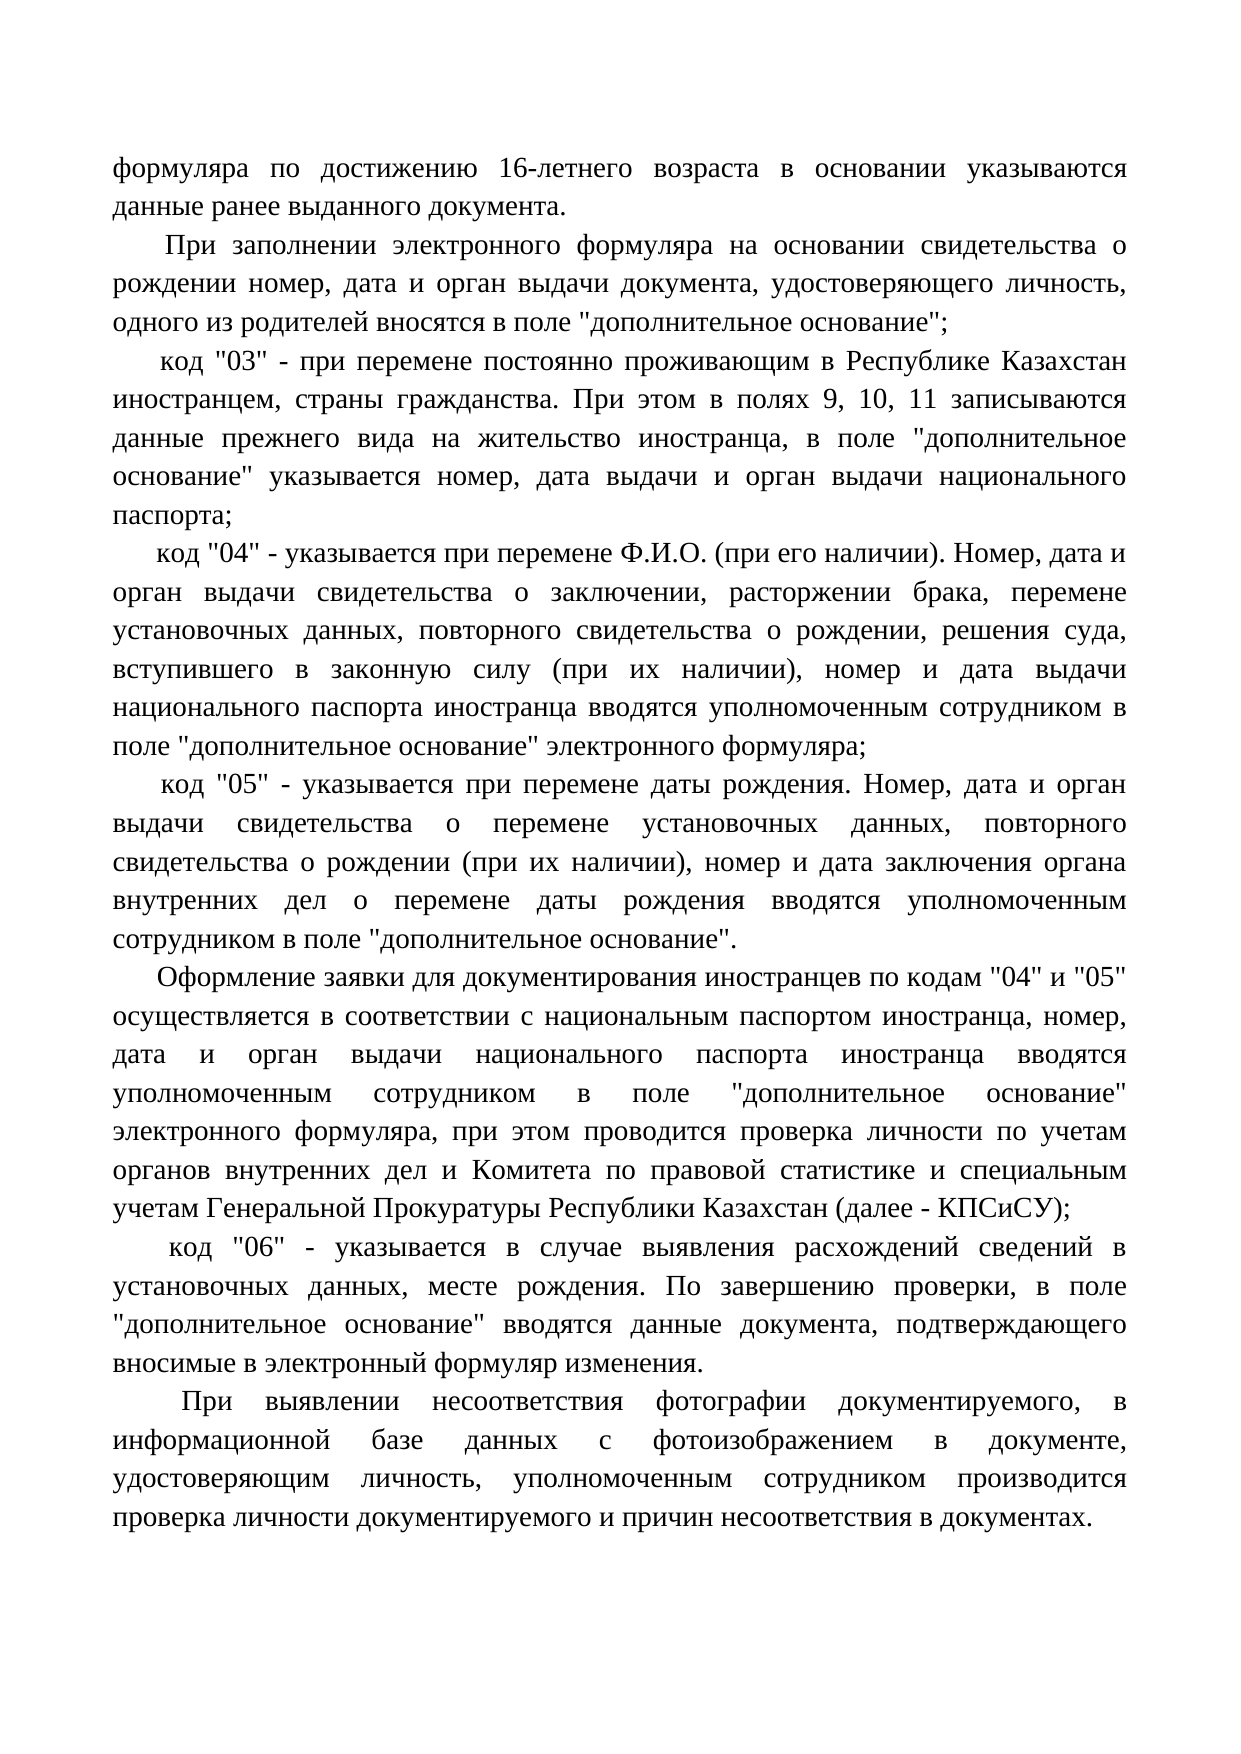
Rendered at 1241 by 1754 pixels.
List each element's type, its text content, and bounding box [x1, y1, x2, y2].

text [112, 150, 1128, 222]
text Оформление заявки для документирования иностранцев по кодам "04" и "05" осуществляется в соответствии с национальным паспортом иностранца, номер, дата и орган выдачи национального паспорта иностранца вводятся уполномоченным сотрудником в поле "дополнительное основание" электронного формуляра, при этом проводится проверка личности по учетам органов внутренних дел и Комитета по правовой статистике и специальным учетам Генеральной Прокуратуры Республики Казахстан (далее - КПСиСУ); [112, 959, 1128, 1224]
text код "03" - при перемене постоянно проживающим в Республике Казахстан иностранцем, страны гражданства. При этом в полях 9, 10, 11 записываются данные прежнего вида на жительство иностранца, в поле "дополнительное основание" указывается номер, дата выдачи и орган выдачи национального паспорта; [112, 343, 1128, 530]
text При заполнении электронного формуляра на основании свидетельства о рождении номер, дата и орган выдачи документа, удостоверяющего личность, одного из родителей вносятся в поле "дополнительное основание"; [112, 227, 1128, 338]
text код "04" - указывается при перемене Ф.И.О. (при его наличии). Номер, дата и орган выдачи свидетельства о заключении, расторжении брака, перемене установочных данных, повторного свидетельства о рождении, решения суда, вступившего в законную силу (при их наличии), номер и дата выдачи национального паспорта иностранца вводятся уполномоченным сотрудником в поле "дополнительное основание" электронного формуляра; [112, 535, 1128, 762]
text код "06" - указывается в случае выявления расхождений сведений в установочных данных, месте рождения. По завершению проверки, в поле "дополнительное основание" вводятся данные документа, подтверждающего вносимые в электронный формуляр изменения. [112, 1229, 1128, 1378]
text При выявлении несоответствия фотографии документируемого, в информационной базе данных с фотоизображением в документе, удостоверяющим личность, уполномоченным сотрудником производится проверка личности документируемого и причин несоответствия в документах. [112, 1383, 1128, 1532]
text код "05" - указывается при перемене даты рождения. Номер, дата и орган выдачи свидетельства о перемене установочных данных, повторного свидетельства о рождении (при их наличии), номер и дата заключения органа внутренних дел о перемене даты рождения вводятся уполномоченным сотрудником в поле "дополнительное основание". [112, 767, 1128, 954]
